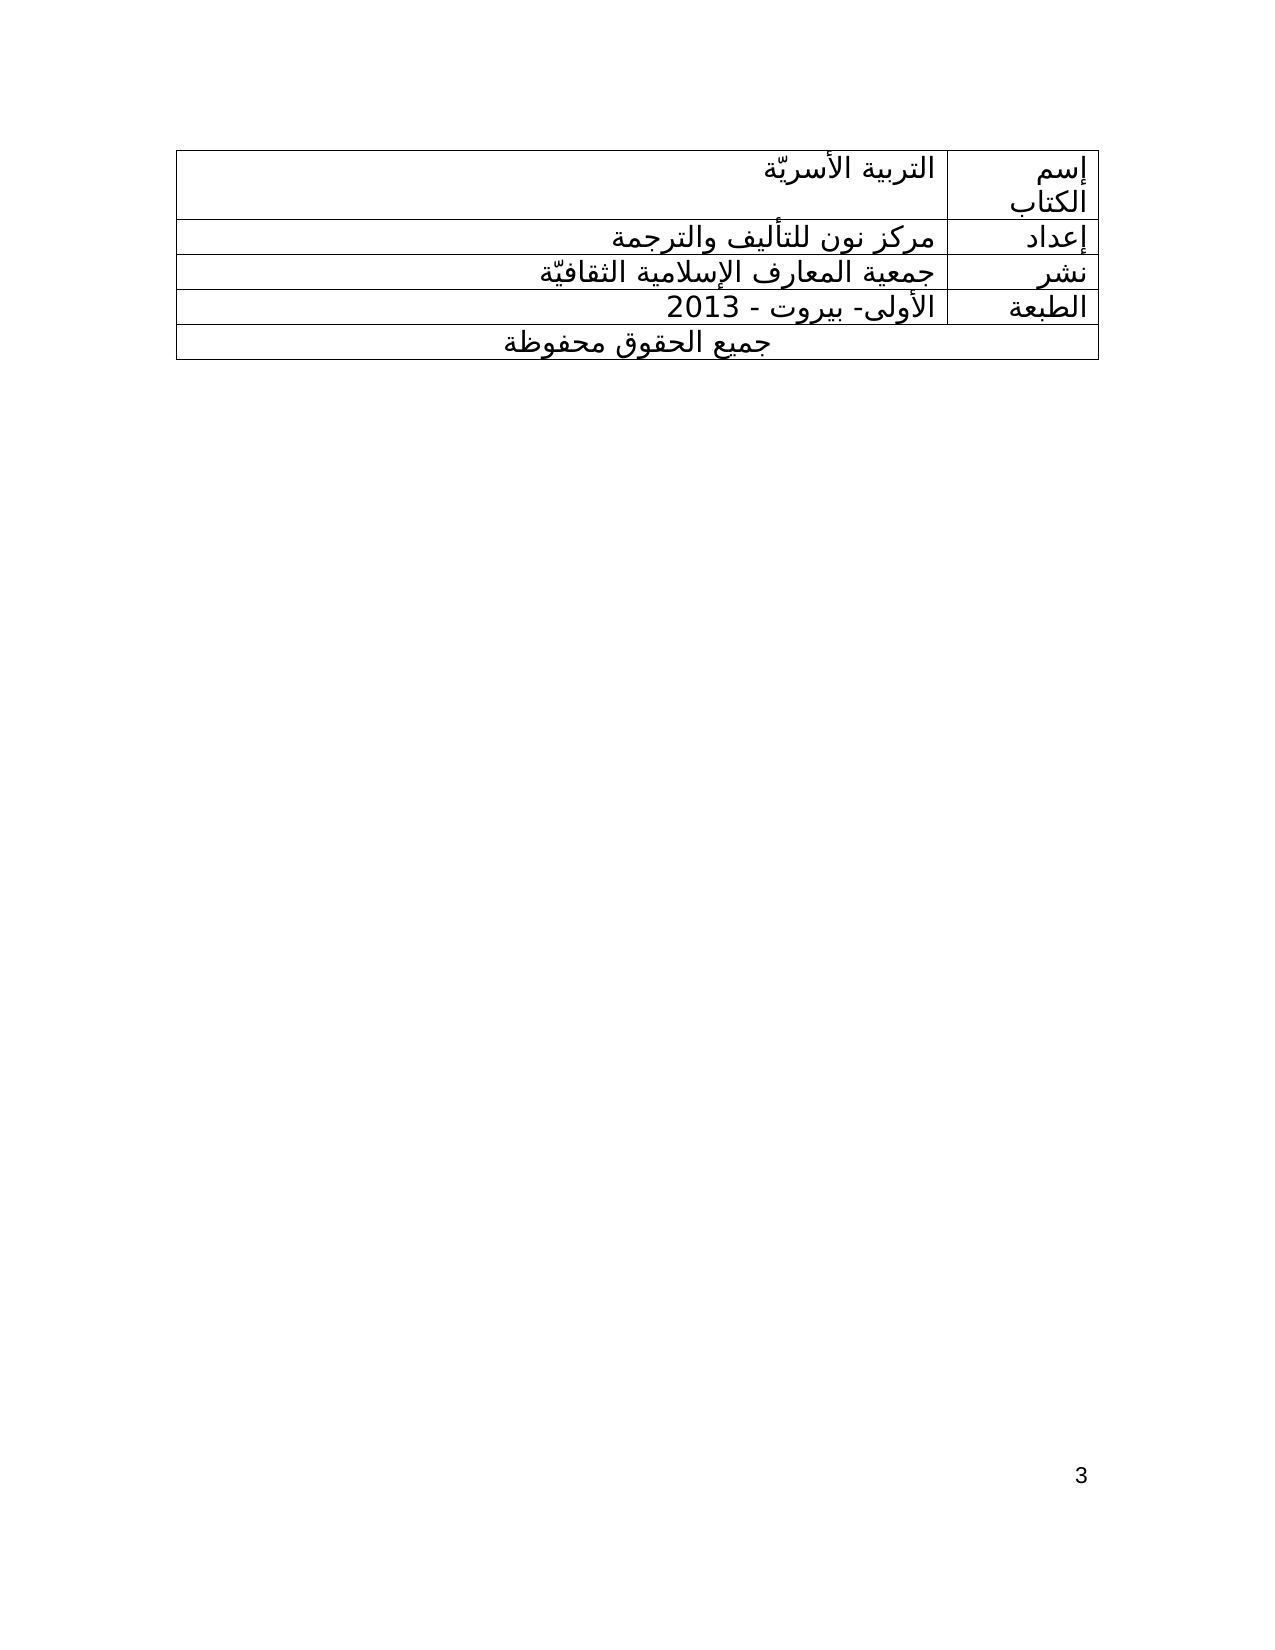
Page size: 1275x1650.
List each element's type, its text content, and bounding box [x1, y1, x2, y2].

table_cell الطبعة [948, 290, 1098, 324]
table_header إسم الكتاب [948, 151, 1098, 219]
table_header التربية الأسريّة [177, 151, 947, 219]
table_cell جميع الحقوق محفوظة [177, 325, 1098, 359]
table_cell إعداد [948, 220, 1098, 254]
table_cell جمعية المعارف الإسلامية الثقافيّة [177, 255, 947, 289]
table_cell الأولى- بيروت - 2013 [177, 290, 947, 324]
table_cell نشر [948, 255, 1098, 289]
table_cell مركز نون للتأليف والترجمة [177, 220, 947, 254]
